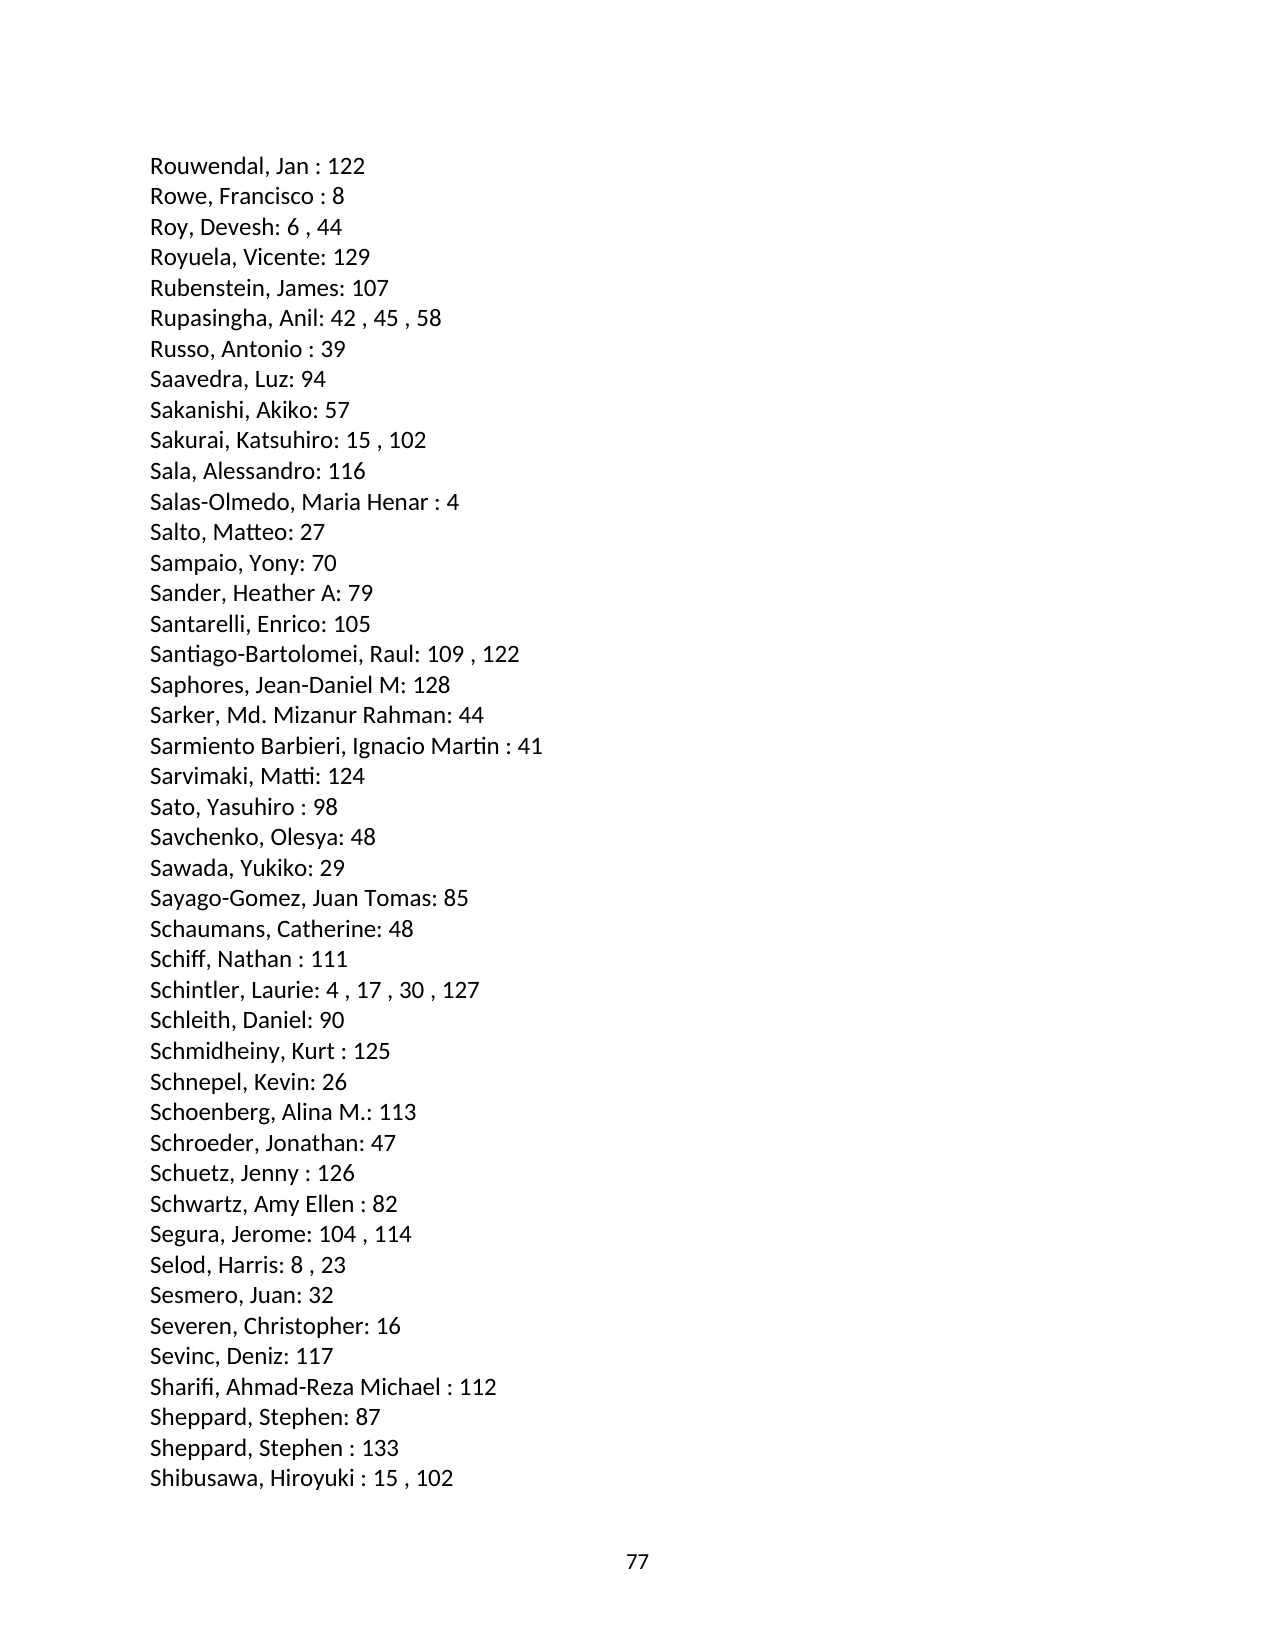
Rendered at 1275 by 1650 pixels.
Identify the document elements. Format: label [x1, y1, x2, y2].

text [150, 150, 1125, 1493]
